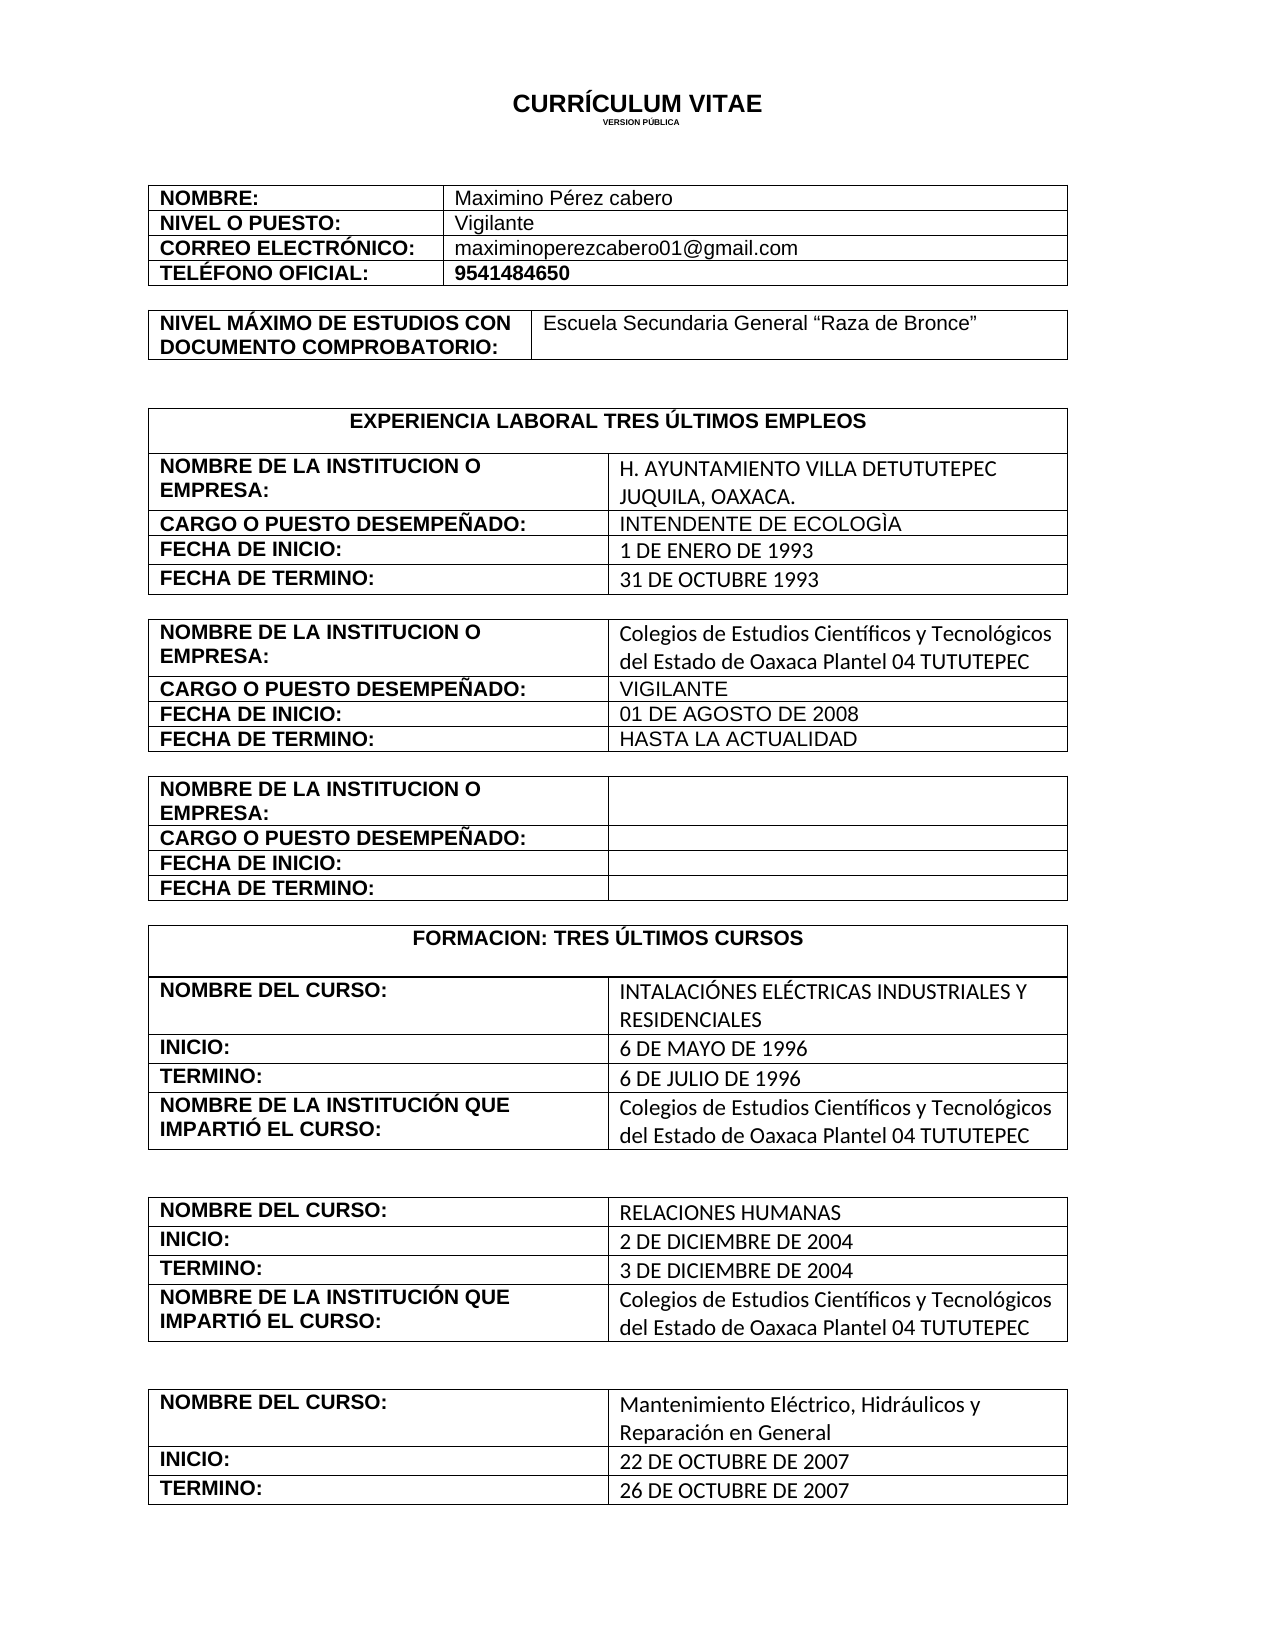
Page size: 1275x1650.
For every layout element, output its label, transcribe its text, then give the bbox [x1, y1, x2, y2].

table_cell NOMBRE DE LA INSTITUCIÓN QUE IMPARTIÓ EL CURSO: [149, 1093, 608, 1149]
table_cell 26 DE OCTUBRE DE 2007 [609, 1476, 1067, 1504]
table_cell FECHA DE INICIO: [149, 851, 608, 874]
table_cell INICIO: [149, 1035, 608, 1063]
table_cell CARGO O PUESTO DESEMPEÑADO: [149, 677, 608, 701]
table_header RELACIONES HUMANAS [609, 1198, 1067, 1226]
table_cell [609, 1285, 1067, 1341]
table_header [609, 777, 1067, 824]
table_header EXPERIENCIA LABORAL TRES ÚLTIMOS EMPLEOS [149, 409, 1067, 453]
table_cell CARGO O PUESTO DESEMPEÑADO: [149, 511, 608, 535]
table_header NOMBRE DEL CURSO: [149, 1390, 608, 1446]
table_cell maximinoperezcabero01@gmail.com [444, 236, 1067, 259]
table_cell NOMBRE DEL CURSO: [149, 978, 608, 1033]
table_cell 01 DE AGOSTO DE 2008 [609, 702, 1067, 726]
table_cell 6 DE JULIO DE 1996 [609, 1064, 1067, 1092]
table_cell Colegios de Estudios Científicos y Tecnológicos del Estado de Oaxaca Plantel 04 TUTUTEPEC [609, 1093, 1067, 1149]
table_header FORMACION: TRES ÚLTIMOS CURSOS [149, 926, 1067, 976]
table_cell FECHA DE INICIO: [149, 702, 608, 726]
table_cell CARGO O PUESTO DESEMPEÑADO: [149, 826, 608, 849]
table_cell NIVEL O PUESTO: [149, 211, 443, 234]
table_cell TERMINO: [149, 1064, 608, 1092]
table_cell 9541484650 [444, 261, 1067, 284]
table_cell INICIO: [149, 1447, 608, 1475]
table_cell H. AYUNTAMIENTO VILLA DETUTUTEPEC JUQUILA, OAXACA. [609, 454, 1067, 510]
table_cell CORREO ELECTRÓNICO: [149, 236, 443, 259]
table_header NOMBRE DEL CURSO: [149, 1198, 608, 1226]
text CURRÍCULUM VITAE [148, 89, 1127, 117]
table_cell VIGILANTE [609, 677, 1067, 701]
table_cell 1 DE ENERO DE 1993 [609, 536, 1067, 564]
table_cell HASTA LA ACTUALIDAD [609, 727, 1067, 751]
table_header NIVEL MÁXIMO DE ESTUDIOS CON DOCUMENTO COMPROBATORIO: [149, 311, 531, 358]
table_header Maximino Pérez cabero [444, 186, 1067, 209]
table_cell FECHA DE INICIO: [149, 536, 608, 564]
table_cell INICIO: [149, 1227, 608, 1255]
table_cell NOMBRE DE LA INSTITUCION O EMPRESA: [149, 454, 608, 510]
table_cell TERMINO: [149, 1256, 608, 1284]
table_cell 2 DE DICIEMBRE DE 2004 [609, 1227, 1067, 1255]
table_cell [609, 876, 1067, 899]
table_header NOMBRE DE LA INSTITUCION O EMPRESA: [149, 777, 608, 824]
table_cell INTENDENTE DE ECOLOGÌA [609, 511, 1067, 535]
table_cell INTALACIÓNES ELÉCTRICAS INDUSTRIALES Y RESIDENCIALES [609, 978, 1067, 1033]
table_cell 6 DE MAYO DE 1996 [609, 1035, 1067, 1063]
table_cell Vigilante [444, 211, 1067, 234]
table_cell FECHA DE TERMINO: [149, 727, 608, 751]
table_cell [149, 1285, 608, 1341]
table_header Mantenimiento Eléctrico, Hidráulicos y Reparación en General [609, 1390, 1067, 1446]
table_cell TERMINO: [149, 1476, 608, 1504]
table_header NOMBRE: [149, 186, 443, 209]
table_cell [609, 826, 1067, 849]
table_header Escuela Secundaria General “Raza de Bronce” [532, 311, 1067, 358]
table_cell 3 DE DICIEMBRE DE 2004 [609, 1256, 1067, 1284]
table_cell FECHA DE TERMINO: [149, 565, 608, 593]
table_cell [609, 851, 1067, 874]
table_header Colegios de Estudios Científicos y Tecnológicos del Estado de Oaxaca Plantel 04 TUTUTEPEC [609, 620, 1067, 676]
table_cell 22 DE OCTUBRE DE 2007 [609, 1447, 1067, 1475]
table_cell 31 DE OCTUBRE 1993 [609, 565, 1067, 593]
table_header NOMBRE DE LA INSTITUCION O EMPRESA: [149, 620, 608, 676]
table_cell TELÉFONO OFICIAL: [149, 261, 443, 284]
table_cell FECHA DE TERMINO: [149, 876, 608, 899]
